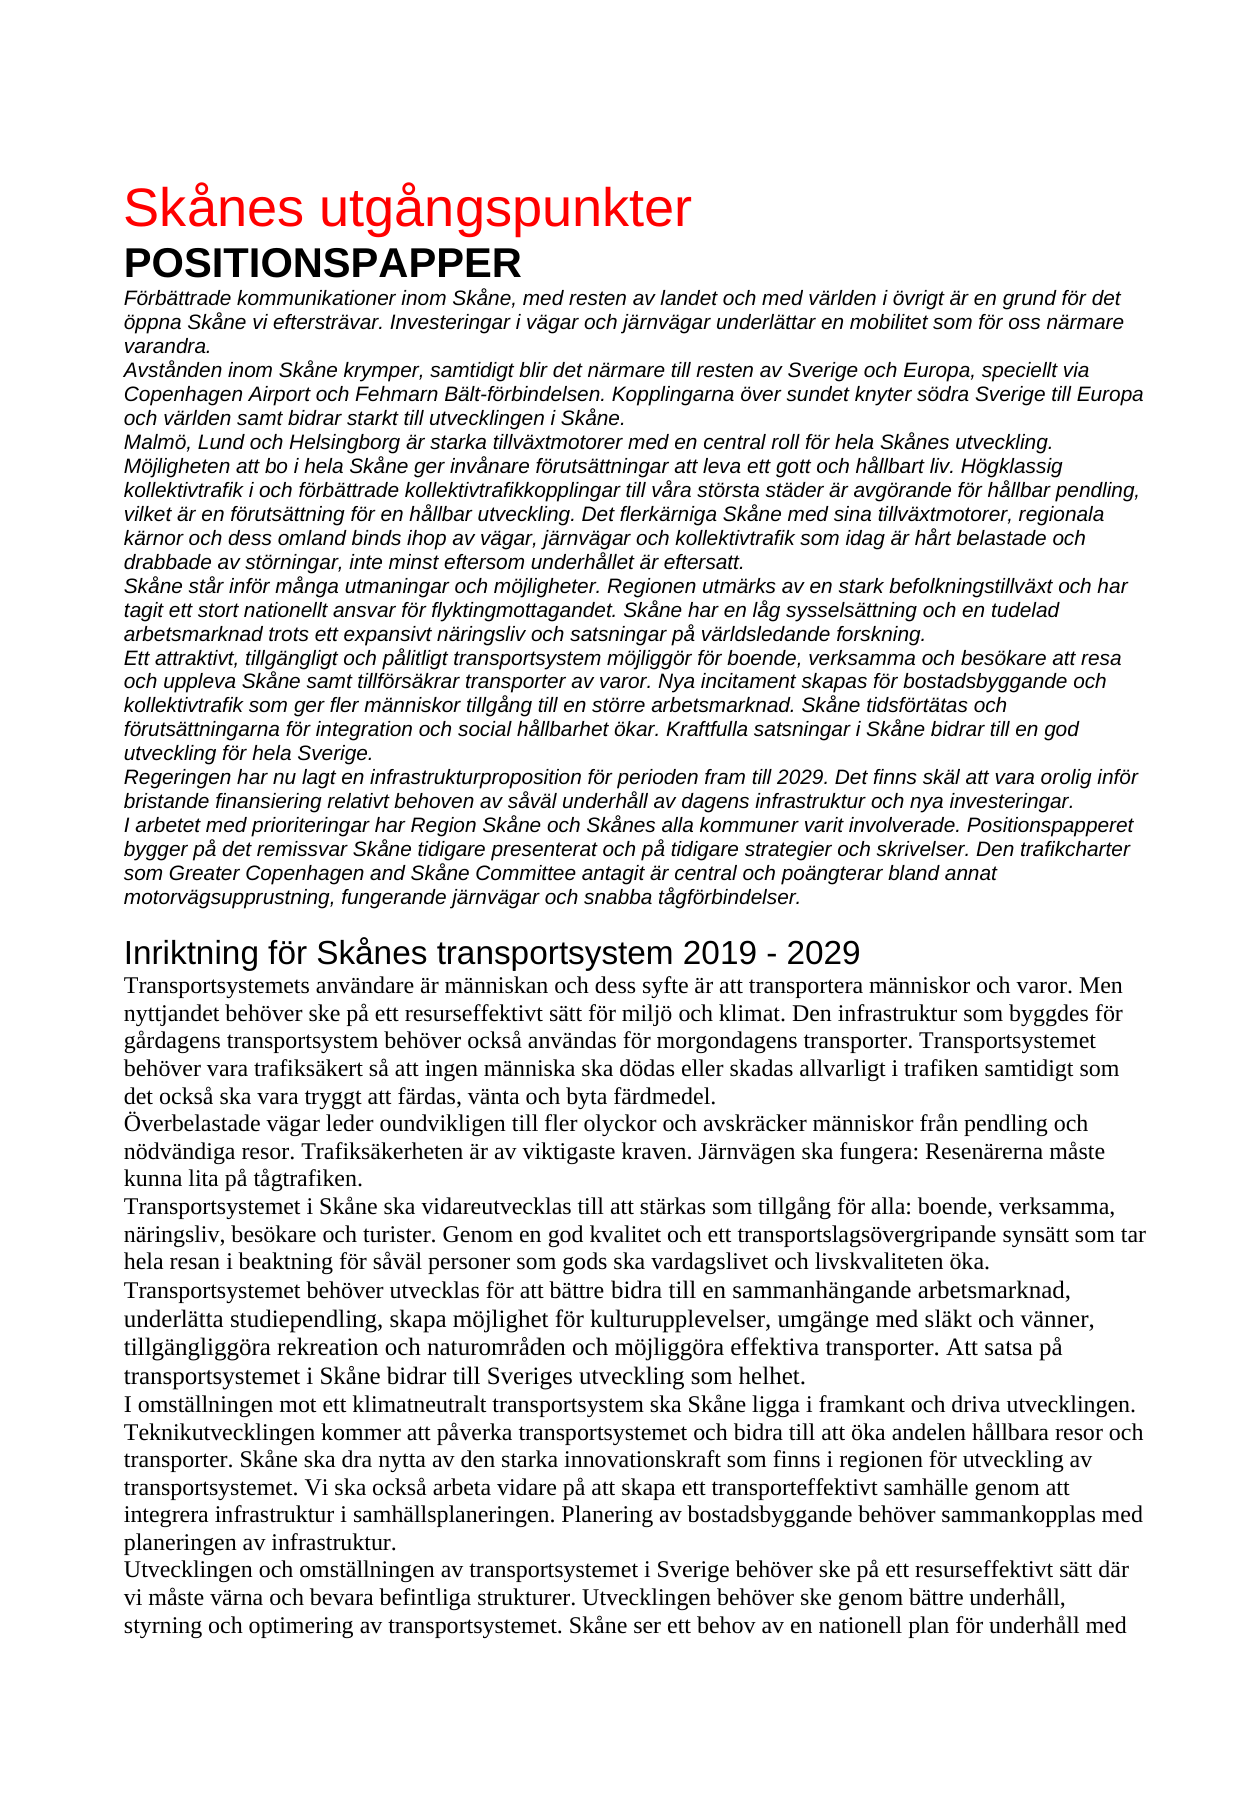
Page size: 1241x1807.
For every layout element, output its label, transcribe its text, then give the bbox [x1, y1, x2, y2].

text Ett attraktivt, tillgängligt och pålitligt transportsystem möjliggör för boende, verksamma och besökare att resa och uppleva Skåne samt tillförsäkrar transporter av varor. Nya incitament skapas för bostadsbyggande och kollektivtrafik som ger fler människor tillgång till en större arbetsmarknad. Skåne tidsförtätas och förutsättningarna för integration och social hållbarhet ökar. Kraftfulla satsningar i Skåne bidrar till en god utveckling för hela Sverige. [124, 645, 1150, 765]
text Skåne står inför många utmaningar och möjligheter. Regionen utmärks av en stark befolkningstillväxt och har tagit ett stort nationellt ansvar för flyktingmottagandet. Skåne har en låg sysselsättning och en tudelad arbetsmarknad trots ett expansivt näringsliv och satsningar på världsledande forskning. [124, 573, 1150, 645]
text I arbetet med prioriteringar har Region Skåne och Skånes alla kommuner varit involverade. Positionspapperet bygger på det remissvar Skåne tidigare presenterat och på tidigare strategier och skrivelser. Den trafikcharter som Greater Copenhagen and Skåne Committee antagit är central och poängterar bland annat motorvägsupprustning, fungerande järnvägar och snabba tågförbindelser. [124, 813, 1150, 909]
text Malmö, Lund och Helsingborg är starka tillväxtmotorer med en central roll för hela Skånes utveckling. Möjligheten att bo i hela Skåne ger invånare förutsättningar att leva ett gott och hållbart liv. Högklassig kollektivtrafik i och förbättrade kollektivtrafikkopplingar till våra största städer är avgörande för hållbar pendling, vilket är en förutsättning för en hållbar utveckling. Det flerkärniga Skåne med sina tillväxtmotorer, regionala kärnor och dess omland binds ihop av vägar, järnvägar och kollektivtrafik som idag är hårt belastade och drabbade av störningar, inte minst eftersom underhållet är eftersatt. [124, 430, 1150, 573]
text Skånes utgångspunkter [124, 176, 1150, 238]
text Överbelastade vägar leder oundvikligen till fler olyckor och avskräcker människor från pendling och nödvändiga resor. Trafiksäkerheten är av viktigaste kraven. Järnvägen ska fungera: Resenärerna måste kunna lita på tågtrafiken. [124, 1109, 1150, 1192]
text Inriktning för Skånes transportsystem 2019 - 2029 [124, 933, 1150, 971]
text Transportsystemet i Skåne ska vidareutvecklas till att stärkas som tillgång för alla: boende, verksamma, näringsliv, besökare och turister. Genom en god kvalitet och ett transportslagsövergripande synsätt som tar hela resan i beaktning för såväl personer som gods ska vardagslivet och livskvaliteten öka. Transportsystemet behöver utvecklas för att bättre bidra till en sammanhängande arbetsmarknad, underlätta studiependling, skapa möjlighet för kulturupplevelser, umgänge med släkt och vänner, tillgängliggöra rekreation och naturområden och möjliggöra effektiva transporter. Att satsa på transportsystemet i Skåne bidrar till Sveriges utveckling som helhet. [124, 1192, 1150, 1390]
text Avstånden inom Skåne krymper, samtidigt blir det närmare till resten av Sverige och Europa, speciellt via Copenhagen Airport och Fehmarn Bält-förbindelsen. Kopplingarna över sundet knyter södra Sverige till Europa och världen samt bidrar starkt till utvecklingen i Skåne. [124, 358, 1150, 430]
text I omställningen mot ett klimatneutralt transportsystem ska Skåne ligga i framkant och driva utvecklingen. Teknikutvecklingen kommer att påverka transportsystemet och bidra till att öka andelen hållbara resor och transporter. Skåne ska dra nytta av den starka innovationskraft som finns i regionen för utveckling av transportsystemet. Vi ska också arbeta vidare på att skapa ett transporteffektivt samhälle genom att integrera infrastruktur i samhällsplaneringen. Planering av bostadsbyggande behöver sammankopplas med planeringen av infrastruktur. [124, 1390, 1150, 1556]
text Transportsystemets användare är människan och dess syfte är att transportera människor och varor. Men nyttjandet behöver ske på ett resurseffektivt sätt för miljö och klimat. Den infrastruktur som byggdes för gårdagens transportsystem behöver också användas för morgondagens transporter. Transportsystemet behöver vara trafiksäkert så att ingen människa ska dödas eller skadas allvarligt i trafiken samtidigt som det också ska vara tryggt att färdas, vänta och byta färdmedel. [124, 971, 1150, 1109]
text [124, 1556, 1150, 1638]
text POSITIONSPAPPER [124, 238, 1150, 286]
text Förbättrade kommunikationer inom Skåne, med resten av landet och med världen i övrigt är en grund för det öppna Skåne vi eftersträvar. Investeringar i vägar och järnvägar underlättar en mobilitet som för oss närmare varandra. [124, 286, 1150, 358]
text Regeringen har nu lagt en infrastrukturproposition för perioden fram till 2029. Det finns skäl att vara orolig inför bristande finansiering relativt behoven av såväl underhåll av dagens infrastruktur och nya investeringar. [124, 765, 1150, 813]
